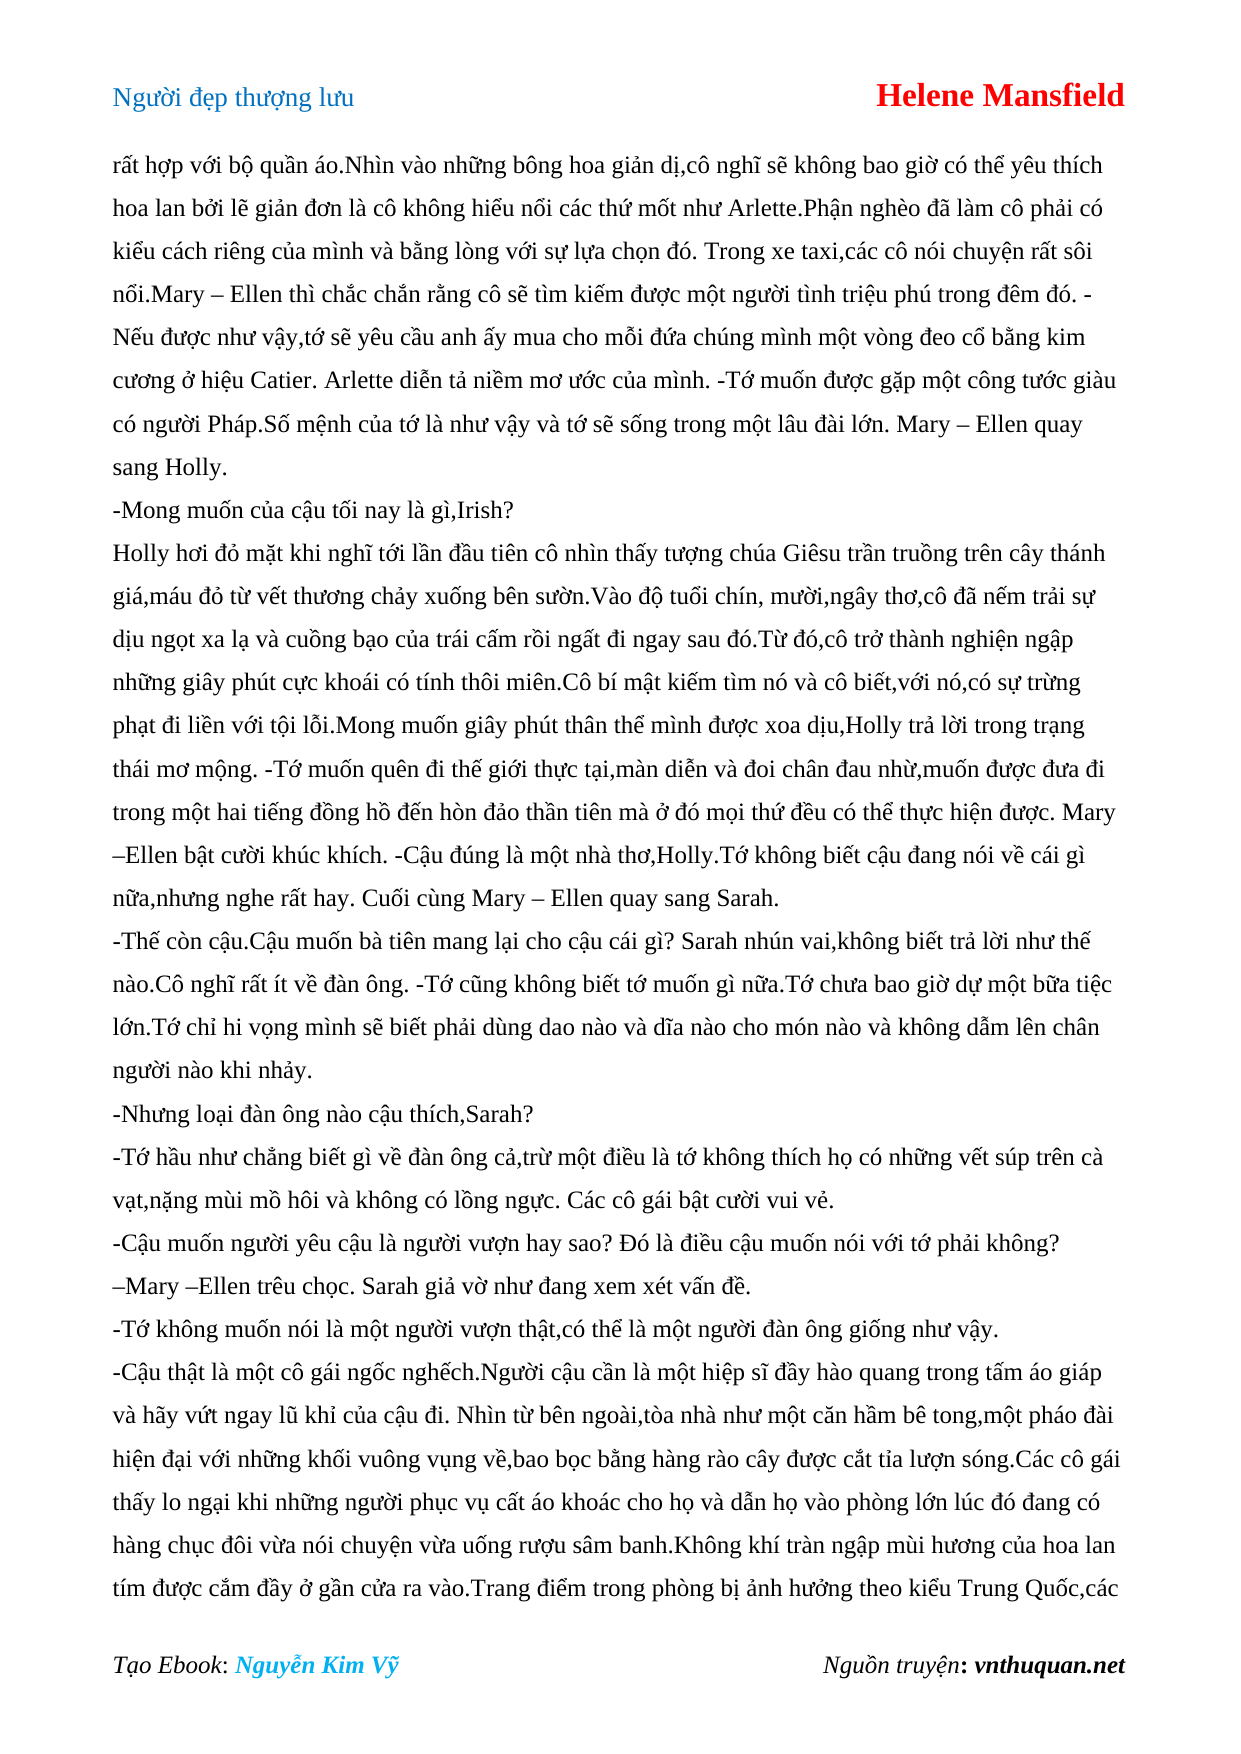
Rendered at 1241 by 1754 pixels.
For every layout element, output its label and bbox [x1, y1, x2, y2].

text [112, 150, 1128, 1602]
